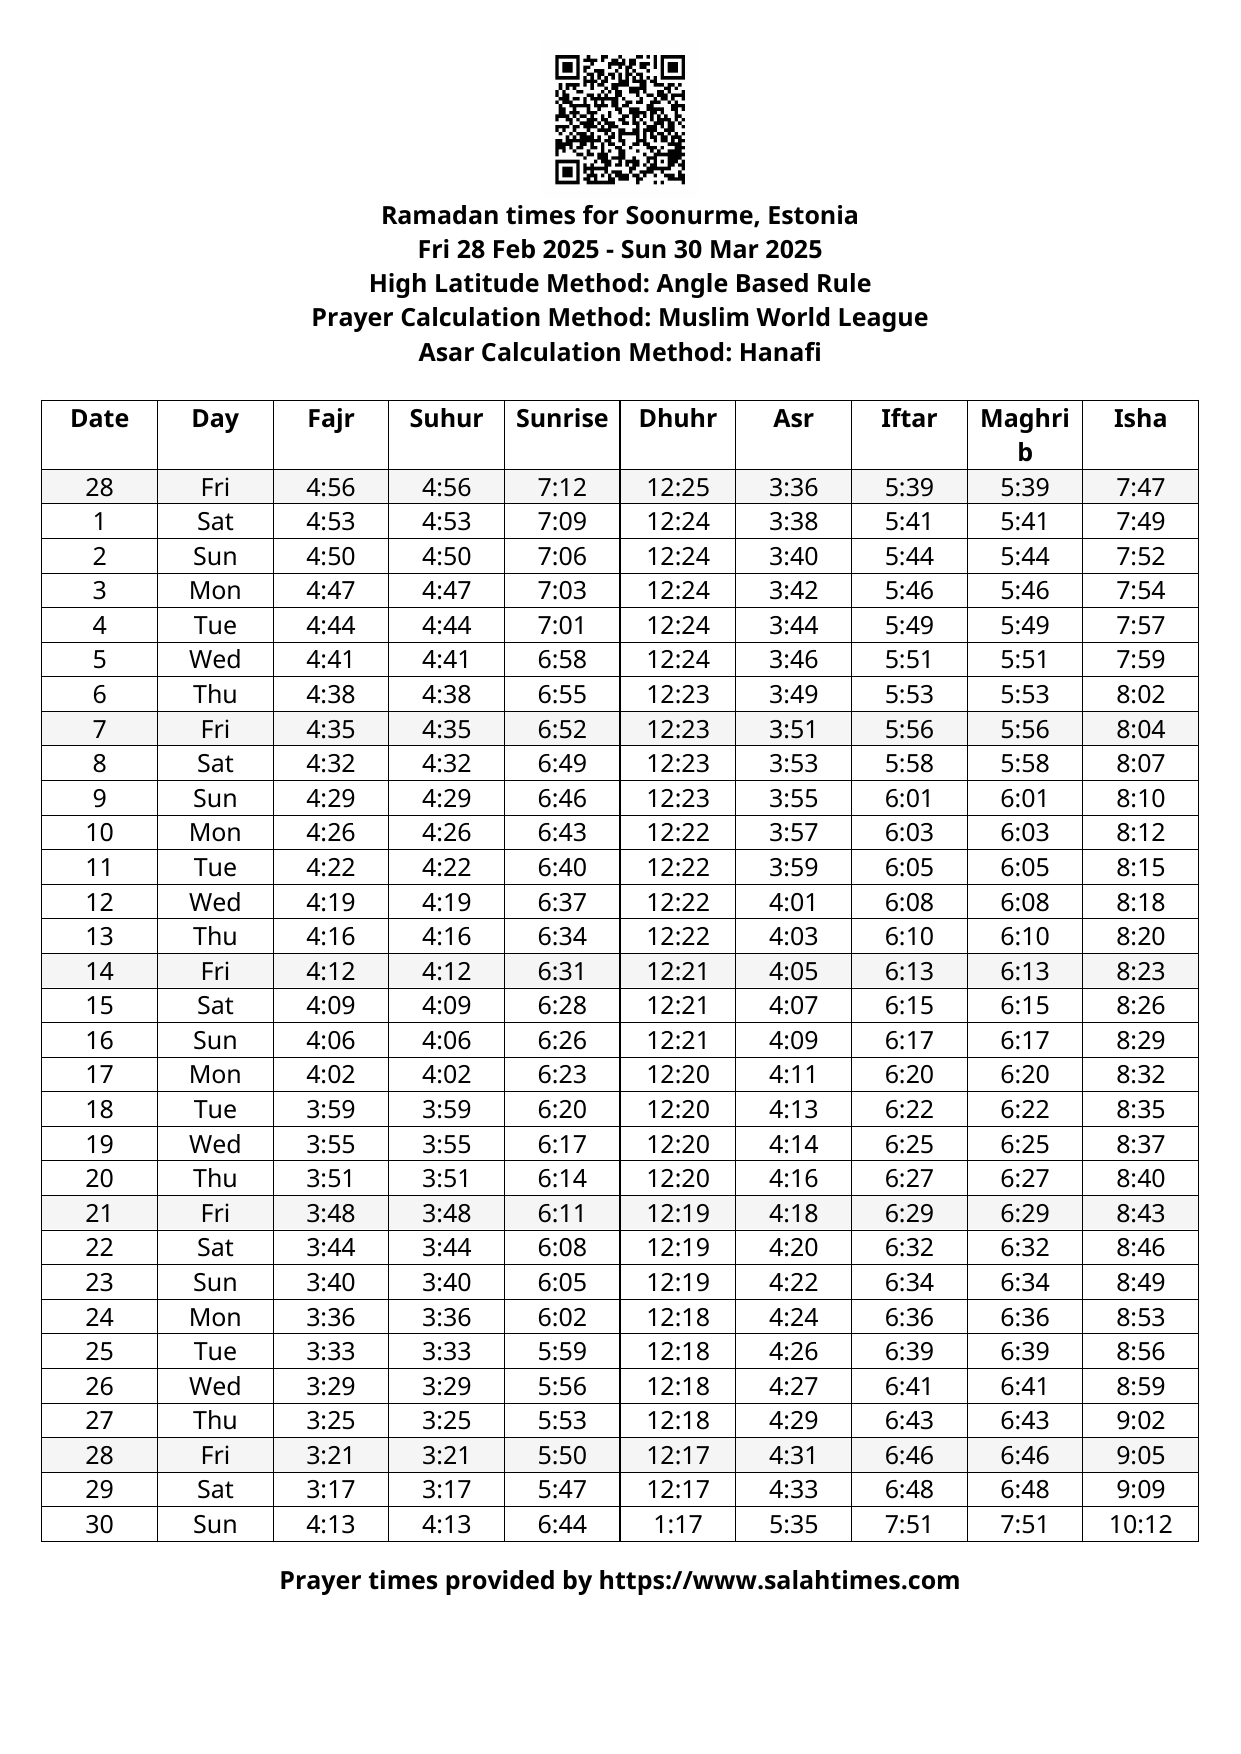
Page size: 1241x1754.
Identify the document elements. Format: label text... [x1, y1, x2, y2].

table_cell 4:53 [389, 504, 504, 538]
table_cell 8:56 [1083, 1334, 1198, 1368]
table_cell 5:53 [968, 677, 1082, 711]
table_cell 8:43 [1083, 1196, 1198, 1229]
table_cell 6:20 [968, 1058, 1082, 1091]
table_cell 12:20 [621, 1058, 735, 1091]
table_cell 6:25 [852, 1127, 967, 1160]
table_cell Wed [158, 885, 273, 918]
table_cell 3:59 [274, 1092, 388, 1126]
table_cell 6:52 [505, 712, 619, 745]
table_cell 4:47 [389, 574, 504, 607]
table_cell 6 [42, 677, 157, 711]
table_header Maghrib [968, 401, 1082, 469]
table_cell 1:17 [621, 1507, 735, 1541]
table_cell 4:06 [274, 1023, 388, 1057]
table_cell 8:46 [1083, 1231, 1198, 1264]
table_cell 6:40 [505, 850, 619, 884]
table_cell 13 [42, 919, 157, 953]
table_cell 7:51 [968, 1507, 1082, 1541]
table_cell 12:21 [621, 1023, 735, 1057]
table_cell 4:16 [389, 919, 504, 953]
table_cell 6:48 [968, 1473, 1082, 1506]
table_cell 3:59 [389, 1092, 504, 1126]
table_cell 26 [42, 1369, 157, 1402]
table_cell 4:26 [736, 1334, 851, 1368]
table_cell 5:53 [852, 677, 967, 711]
table_cell 4:18 [736, 1196, 851, 1229]
table_cell 9:02 [1083, 1404, 1198, 1437]
table_cell 12:17 [621, 1473, 735, 1506]
table_cell 9:09 [1083, 1473, 1198, 1506]
table_cell 6:11 [505, 1196, 619, 1229]
table_cell 8:12 [1083, 816, 1198, 849]
table_cell 4:11 [736, 1058, 851, 1091]
table_header Fajr [274, 401, 388, 469]
table_cell 7:52 [1083, 539, 1198, 572]
table_cell 12:18 [621, 1300, 735, 1333]
table_cell 6:34 [505, 919, 619, 953]
table_header Isha [1083, 401, 1198, 469]
table_cell 8:20 [1083, 919, 1198, 953]
table_cell 6:22 [968, 1092, 1082, 1126]
table_cell 21 [42, 1196, 157, 1229]
table_cell Thu [158, 1161, 273, 1195]
table_cell 4:50 [274, 539, 388, 572]
table_cell 4:16 [736, 1161, 851, 1195]
table_cell 4:20 [736, 1231, 851, 1264]
table_cell 12 [42, 885, 157, 918]
table_cell 27 [42, 1404, 157, 1437]
table_cell 7:03 [505, 574, 619, 607]
table_cell 4:35 [274, 712, 388, 745]
table_cell 6:15 [968, 989, 1082, 1022]
table_cell 4:12 [274, 954, 388, 987]
table_cell 4:26 [389, 816, 504, 849]
table_cell 6:32 [852, 1231, 967, 1264]
table_cell 3:38 [736, 504, 851, 538]
table_cell 7:54 [1083, 574, 1198, 607]
table_header Suhur [389, 401, 504, 469]
table_cell Mon [158, 574, 273, 607]
table_cell 9:05 [1083, 1438, 1198, 1472]
table_cell Mon [158, 816, 273, 849]
table_cell Sat [158, 1231, 273, 1264]
table_cell Fri [158, 1196, 273, 1229]
table_cell 4:31 [736, 1438, 851, 1472]
table_cell 3:44 [274, 1231, 388, 1264]
table_cell 29 [42, 1473, 157, 1506]
table_cell Tue [158, 608, 273, 642]
table_cell 15 [42, 989, 157, 1022]
table_cell 5:41 [968, 504, 1082, 538]
table_cell 4:29 [274, 781, 388, 814]
table_cell 11 [42, 850, 157, 884]
table_cell 19 [42, 1127, 157, 1160]
table_cell 7:09 [505, 504, 619, 538]
table_cell 12:18 [621, 1369, 735, 1402]
table_cell 28 [42, 470, 157, 503]
table_cell 12:23 [621, 712, 735, 745]
table_cell 8:37 [1083, 1127, 1198, 1160]
table_header Asr [736, 401, 851, 469]
table_cell 4:22 [274, 850, 388, 884]
table_cell 4:13 [736, 1092, 851, 1126]
table_cell 23 [42, 1265, 157, 1299]
table_cell 8:04 [1083, 712, 1198, 745]
table_cell 8:26 [1083, 989, 1198, 1022]
table_cell 22 [42, 1231, 157, 1264]
table_cell Wed [158, 1127, 273, 1160]
table_cell 6:17 [968, 1023, 1082, 1057]
table_cell 12:24 [621, 574, 735, 607]
table_cell 6:08 [968, 885, 1082, 918]
table_cell 4:22 [389, 850, 504, 884]
table_cell 4:47 [274, 574, 388, 607]
table_cell 5:49 [852, 608, 967, 642]
table_cell 5:53 [505, 1404, 619, 1437]
table_cell 5 [42, 643, 157, 676]
table_cell 4:19 [389, 885, 504, 918]
table_cell Tue [158, 850, 273, 884]
table_cell 6:13 [852, 954, 967, 987]
table_cell 6:36 [968, 1300, 1082, 1333]
table_cell Sun [158, 1265, 273, 1299]
table_cell 5:46 [852, 574, 967, 607]
table_cell 8:02 [1083, 677, 1198, 711]
table_cell 8:07 [1083, 746, 1198, 780]
table_cell 4:33 [736, 1473, 851, 1506]
text Asar Calculation Method: Hanafi [42, 334, 1198, 368]
table_cell 4:53 [274, 504, 388, 538]
table_cell 24 [42, 1300, 157, 1333]
table_cell 3:55 [736, 781, 851, 814]
table_cell 12:22 [621, 885, 735, 918]
table_cell 14 [42, 954, 157, 987]
table_cell 17 [42, 1058, 157, 1091]
table_cell 6:48 [852, 1473, 967, 1506]
table_cell 3:17 [389, 1473, 504, 1506]
table_cell 12:19 [621, 1196, 735, 1229]
table_cell 4:24 [736, 1300, 851, 1333]
table_cell 8:35 [1083, 1092, 1198, 1126]
table_cell Tue [158, 1334, 273, 1368]
table_cell 3:46 [736, 643, 851, 676]
table_cell 1 [42, 504, 157, 538]
table_cell 4:41 [389, 643, 504, 676]
table_cell 3:36 [389, 1300, 504, 1333]
table_cell 4:32 [274, 746, 388, 780]
table_cell 8:59 [1083, 1369, 1198, 1402]
table_cell 12:23 [621, 746, 735, 780]
table_cell 7 [42, 712, 157, 745]
table_cell Sat [158, 746, 273, 780]
table_cell 6:41 [968, 1369, 1082, 1402]
table_cell 5:56 [852, 712, 967, 745]
table_cell 6:39 [852, 1334, 967, 1368]
table_cell 3:49 [736, 677, 851, 711]
table_cell 5:58 [852, 746, 967, 780]
table_cell 4:14 [736, 1127, 851, 1160]
table_cell 6:43 [852, 1404, 967, 1437]
table_cell 6:03 [852, 816, 967, 849]
table_cell 4:12 [389, 954, 504, 987]
table_cell 3:21 [389, 1438, 504, 1472]
table_cell 6:49 [505, 746, 619, 780]
table_cell Tue [158, 1092, 273, 1126]
table_cell 12:25 [621, 470, 735, 503]
table_cell 4:06 [389, 1023, 504, 1057]
table_cell 3:40 [736, 539, 851, 572]
table_cell 6:05 [505, 1265, 619, 1299]
table_cell 6:39 [968, 1334, 1082, 1368]
table_cell 12:22 [621, 850, 735, 884]
table_cell 3:21 [274, 1438, 388, 1472]
table_cell 6:08 [505, 1231, 619, 1264]
table_cell 12:24 [621, 643, 735, 676]
table_cell 3:33 [389, 1334, 504, 1368]
table_cell 6:22 [852, 1092, 967, 1126]
table_cell 6:55 [505, 677, 619, 711]
table_cell 12:24 [621, 504, 735, 538]
table_cell 20 [42, 1161, 157, 1195]
table_cell 12:17 [621, 1438, 735, 1472]
table_cell 3:44 [389, 1231, 504, 1264]
table_header Day [158, 401, 273, 469]
table_cell 6:41 [852, 1369, 967, 1402]
table_cell 6:43 [505, 816, 619, 849]
table_cell 12:24 [621, 539, 735, 572]
table_cell 6:01 [852, 781, 967, 814]
table_cell 3:36 [274, 1300, 388, 1333]
table_cell 12:20 [621, 1127, 735, 1160]
table_cell 4:56 [274, 470, 388, 503]
table_cell 8:23 [1083, 954, 1198, 987]
table_cell 8:10 [1083, 781, 1198, 814]
table_cell 5:46 [968, 574, 1082, 607]
table_cell 7:51 [852, 1507, 967, 1541]
table_cell 3:51 [389, 1161, 504, 1195]
text Fri 28 Feb 2025 - Sun 30 Mar 2025 [42, 232, 1198, 266]
table_cell 4:50 [389, 539, 504, 572]
table_cell Sat [158, 504, 273, 538]
table_cell 2 [42, 539, 157, 572]
table_cell 4:32 [389, 746, 504, 780]
table_cell 3:36 [736, 470, 851, 503]
table_cell 3:59 [736, 850, 851, 884]
table_cell 5:39 [968, 470, 1082, 503]
table_cell 6:32 [968, 1231, 1082, 1264]
table_cell Sat [158, 989, 273, 1022]
table_cell 5:51 [968, 643, 1082, 676]
table_cell 3:44 [736, 608, 851, 642]
table_cell 8:29 [1083, 1023, 1198, 1057]
table_cell 12:22 [621, 816, 735, 849]
table_cell 12:18 [621, 1334, 735, 1368]
table_cell 3:17 [274, 1473, 388, 1506]
table_cell 12:19 [621, 1265, 735, 1299]
text Prayer Calculation Method: Muslim World League [42, 300, 1198, 334]
table_cell 6:03 [968, 816, 1082, 849]
table_cell 4:05 [736, 954, 851, 987]
table_cell Sat [158, 1473, 273, 1506]
table_cell 3:25 [389, 1404, 504, 1437]
text High Latitude Method: Angle Based Rule [42, 266, 1198, 300]
table_cell 3:48 [274, 1196, 388, 1229]
table_cell Mon [158, 1058, 273, 1091]
table_cell 12:19 [621, 1231, 735, 1264]
text Ramadan times for Soonurme, Estonia [42, 198, 1198, 232]
table_cell 3:55 [274, 1127, 388, 1160]
table_cell 6:27 [852, 1161, 967, 1195]
table_cell 4:13 [274, 1507, 388, 1541]
table_cell 4:02 [389, 1058, 504, 1091]
table_cell 6:29 [968, 1196, 1082, 1229]
table_cell 6:34 [852, 1265, 967, 1299]
table_cell 5:41 [852, 504, 967, 538]
table_cell 6:05 [852, 850, 967, 884]
table_cell 7:06 [505, 539, 619, 572]
table_cell 5:51 [852, 643, 967, 676]
table_cell 3:51 [736, 712, 851, 745]
table_cell 8 [42, 746, 157, 780]
table_cell 5:49 [968, 608, 1082, 642]
table_cell 12:23 [621, 677, 735, 711]
table_cell 4:13 [389, 1507, 504, 1541]
table_cell 3:40 [274, 1265, 388, 1299]
table_cell 12:22 [621, 919, 735, 953]
table_cell 12:20 [621, 1161, 735, 1195]
table_cell 4:22 [736, 1265, 851, 1299]
table_cell 5:35 [736, 1507, 851, 1541]
table_cell 6:01 [968, 781, 1082, 814]
table_cell 4:27 [736, 1369, 851, 1402]
table_cell 8:18 [1083, 885, 1198, 918]
table_cell 30 [42, 1507, 157, 1541]
table_cell 6:02 [505, 1300, 619, 1333]
table_cell 6:31 [505, 954, 619, 987]
table_cell Sun [158, 1023, 273, 1057]
table_cell 4:41 [274, 643, 388, 676]
table_cell Fri [158, 1438, 273, 1472]
table_cell 4:09 [274, 989, 388, 1022]
table_cell 3:33 [274, 1334, 388, 1368]
table_cell 6:05 [968, 850, 1082, 884]
table_cell 4:29 [389, 781, 504, 814]
table_cell 6:29 [852, 1196, 967, 1229]
table_cell 12:18 [621, 1404, 735, 1437]
table_cell 3:57 [736, 816, 851, 849]
table_cell 12:24 [621, 608, 735, 642]
table_cell 6:27 [968, 1161, 1082, 1195]
table_cell Fri [158, 712, 273, 745]
table_cell 4:56 [389, 470, 504, 503]
table_cell Wed [158, 1369, 273, 1402]
table_cell 6:17 [852, 1023, 967, 1057]
table_cell 6:46 [968, 1438, 1082, 1472]
table_cell 7:59 [1083, 643, 1198, 676]
table_cell 3:48 [389, 1196, 504, 1229]
table_cell 3:53 [736, 746, 851, 780]
table_cell 5:44 [968, 539, 1082, 572]
table_cell 6:13 [968, 954, 1082, 987]
table_cell 5:56 [968, 712, 1082, 745]
table_cell 4:01 [736, 885, 851, 918]
table_cell Mon [158, 1300, 273, 1333]
table_cell Wed [158, 643, 273, 676]
table_cell 4:07 [736, 989, 851, 1022]
table_cell 6:10 [852, 919, 967, 953]
table_cell 7:12 [505, 470, 619, 503]
table_cell 3:25 [274, 1404, 388, 1437]
table_cell 5:56 [505, 1369, 619, 1402]
table_cell 6:17 [505, 1127, 619, 1160]
table_cell 4:44 [389, 608, 504, 642]
table_cell 8:49 [1083, 1265, 1198, 1299]
table_cell 28 [42, 1438, 157, 1472]
table_header Dhuhr [621, 401, 735, 469]
table_cell 4:35 [389, 712, 504, 745]
table_cell Sun [158, 781, 273, 814]
table_cell 5:58 [968, 746, 1082, 780]
table_cell 10:12 [1083, 1507, 1198, 1541]
table_cell 4 [42, 608, 157, 642]
table_cell 6:28 [505, 989, 619, 1022]
table_cell 6:25 [968, 1127, 1082, 1160]
table_cell 7:49 [1083, 504, 1198, 538]
table_cell 4:09 [389, 989, 504, 1022]
table_cell 10 [42, 816, 157, 849]
table_cell 3:40 [389, 1265, 504, 1299]
table_header Date [42, 401, 157, 469]
table_cell 6:44 [505, 1507, 619, 1541]
table_cell 5:50 [505, 1438, 619, 1472]
table_cell 4:19 [274, 885, 388, 918]
table_cell 6:43 [968, 1404, 1082, 1437]
table_cell 4:26 [274, 816, 388, 849]
table_cell 6:58 [505, 643, 619, 676]
table_cell 5:47 [505, 1473, 619, 1506]
table_cell 4:09 [736, 1023, 851, 1057]
table_cell 3:29 [274, 1369, 388, 1402]
table_cell 4:44 [274, 608, 388, 642]
table_cell 8:32 [1083, 1058, 1198, 1091]
table_cell 6:20 [852, 1058, 967, 1091]
table_cell 3:29 [389, 1369, 504, 1402]
table_cell Thu [158, 1404, 273, 1437]
table_cell 7:57 [1083, 608, 1198, 642]
table_cell 25 [42, 1334, 157, 1368]
table_cell 5:59 [505, 1334, 619, 1368]
table_cell 6:14 [505, 1161, 619, 1195]
table_header Sunrise [505, 401, 619, 469]
table_cell 4:38 [389, 677, 504, 711]
table_cell 5:44 [852, 539, 967, 572]
table_cell 7:47 [1083, 470, 1198, 503]
table_cell 6:08 [852, 885, 967, 918]
table_cell Sun [158, 1507, 273, 1541]
table_cell 6:36 [852, 1300, 967, 1333]
table_cell 3:55 [389, 1127, 504, 1160]
table_cell 6:46 [505, 781, 619, 814]
table_cell 4:16 [274, 919, 388, 953]
table_cell 6:46 [852, 1438, 967, 1472]
table_cell 12:23 [621, 781, 735, 814]
table_cell 7:01 [505, 608, 619, 642]
table_cell Fri [158, 470, 273, 503]
table_cell 8:40 [1083, 1161, 1198, 1195]
table_cell 8:53 [1083, 1300, 1198, 1333]
table_cell 4:03 [736, 919, 851, 953]
table_cell 9 [42, 781, 157, 814]
table_cell 6:26 [505, 1023, 619, 1057]
table_cell Fri [158, 954, 273, 987]
table_cell 6:37 [505, 885, 619, 918]
table_cell 18 [42, 1092, 157, 1126]
table_cell 4:02 [274, 1058, 388, 1091]
text Prayer times provided by https://www.salahtimes.com [42, 1563, 1198, 1597]
table_cell 5:39 [852, 470, 967, 503]
table_cell Thu [158, 677, 273, 711]
table_cell 16 [42, 1023, 157, 1057]
table_cell 4:29 [736, 1404, 851, 1437]
table_cell 6:10 [968, 919, 1082, 953]
table_cell 12:20 [621, 1092, 735, 1126]
table_cell 3:42 [736, 574, 851, 607]
table_cell 3 [42, 574, 157, 607]
table_cell 12:21 [621, 989, 735, 1022]
table_cell Sun [158, 539, 273, 572]
table_cell Thu [158, 919, 273, 953]
table_cell 12:21 [621, 954, 735, 987]
table_cell 6:23 [505, 1058, 619, 1091]
table_cell 6:20 [505, 1092, 619, 1126]
table_header Iftar [852, 401, 967, 469]
table_cell 3:51 [274, 1161, 388, 1195]
table_cell 4:38 [274, 677, 388, 711]
table_cell 8:15 [1083, 850, 1198, 884]
picture [542, 41, 699, 198]
table_cell 6:34 [968, 1265, 1082, 1299]
table_cell 6:15 [852, 989, 967, 1022]
